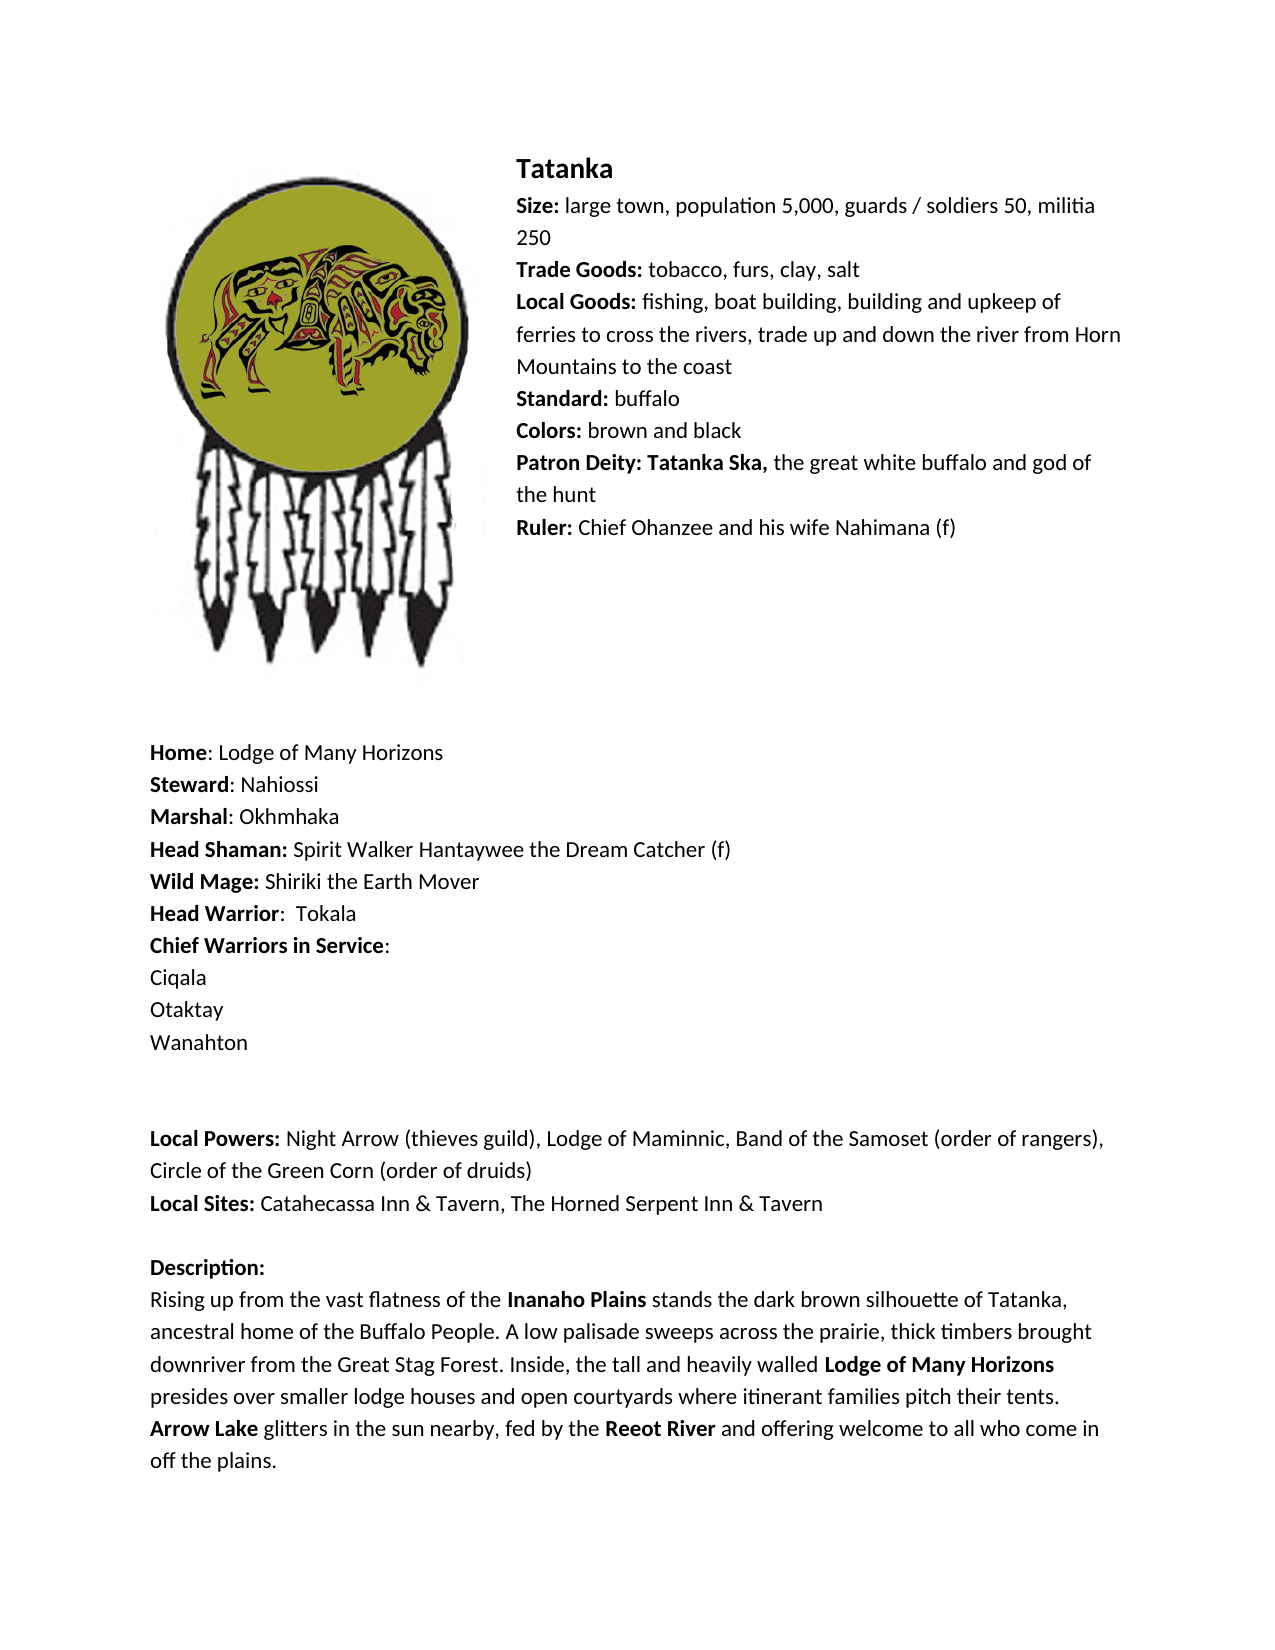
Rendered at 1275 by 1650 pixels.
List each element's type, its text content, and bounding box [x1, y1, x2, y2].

text Size: large town, population 5,000, guards / soldiers 50, militia 250 [487, 191, 1125, 251]
text Tatanka [487, 150, 1125, 186]
text Local Goods: fishing, boat building, building and upkeep of ferries to cross the rivers, trade up and down the river from Horn Mountains to the coast [487, 287, 1125, 380]
text Head Shaman: Spirit Walker Hantaywee the Dream Catcher (f) [150, 835, 1125, 863]
text Steward: Nahiossi [150, 770, 1125, 798]
text Rising up from the vast flatness of the Inanaho Plains stands the dark brown silhouette of Tatanka, ancestral home of the Buffalo People. A low palisade sweeps across the prairie, thick timbers brought downriver from the Great Stag Forest. Inside, the tall and heavily walled Lodge of Many Horizons presides over smaller lodge houses and open courtyards where itinerant families pitch their tents. Arrow Lake glitters in the sun nearby, fed by the Reeot River and offering welcome to all who come in off the plains. [150, 1285, 1125, 1474]
text Ciqala [150, 963, 1125, 991]
text Colors: brown and black [487, 416, 1125, 444]
text Local Powers: Night Arrow (thieves guild), Lodge of Maminnic, Band of the Samoset (order of rangers), Circle of the Green Corn (order of druids) [150, 1124, 1125, 1184]
text Trade Goods: tobacco, furs, clay, salt [487, 255, 1125, 283]
text Local Sites: Catahecassa Inn & Tavern, The Horned Serpent Inn & Tavern [150, 1189, 1125, 1217]
text Standard: buffalo [487, 384, 1125, 412]
text Wild Mage: Shiriki the Earth Mover [150, 867, 1125, 895]
text Description: [150, 1253, 1125, 1281]
text Home: Lodge of Many Horizons [150, 738, 1125, 766]
text Chief Warriors in Service: [150, 931, 1125, 959]
text Head Warrior: Tokala [150, 899, 1125, 927]
text Wanahton [150, 1028, 1125, 1056]
text Patron Deity: Tatanka Ska, the great white buffalo and god of the hunt [487, 448, 1125, 509]
text Ruler: Chief Ohanzee and his wife Nahimana (f) [487, 513, 1125, 541]
picture [150, 150, 487, 687]
text Marshal: Okhmhaka [150, 802, 1125, 831]
text Otaktay [150, 996, 1125, 1024]
